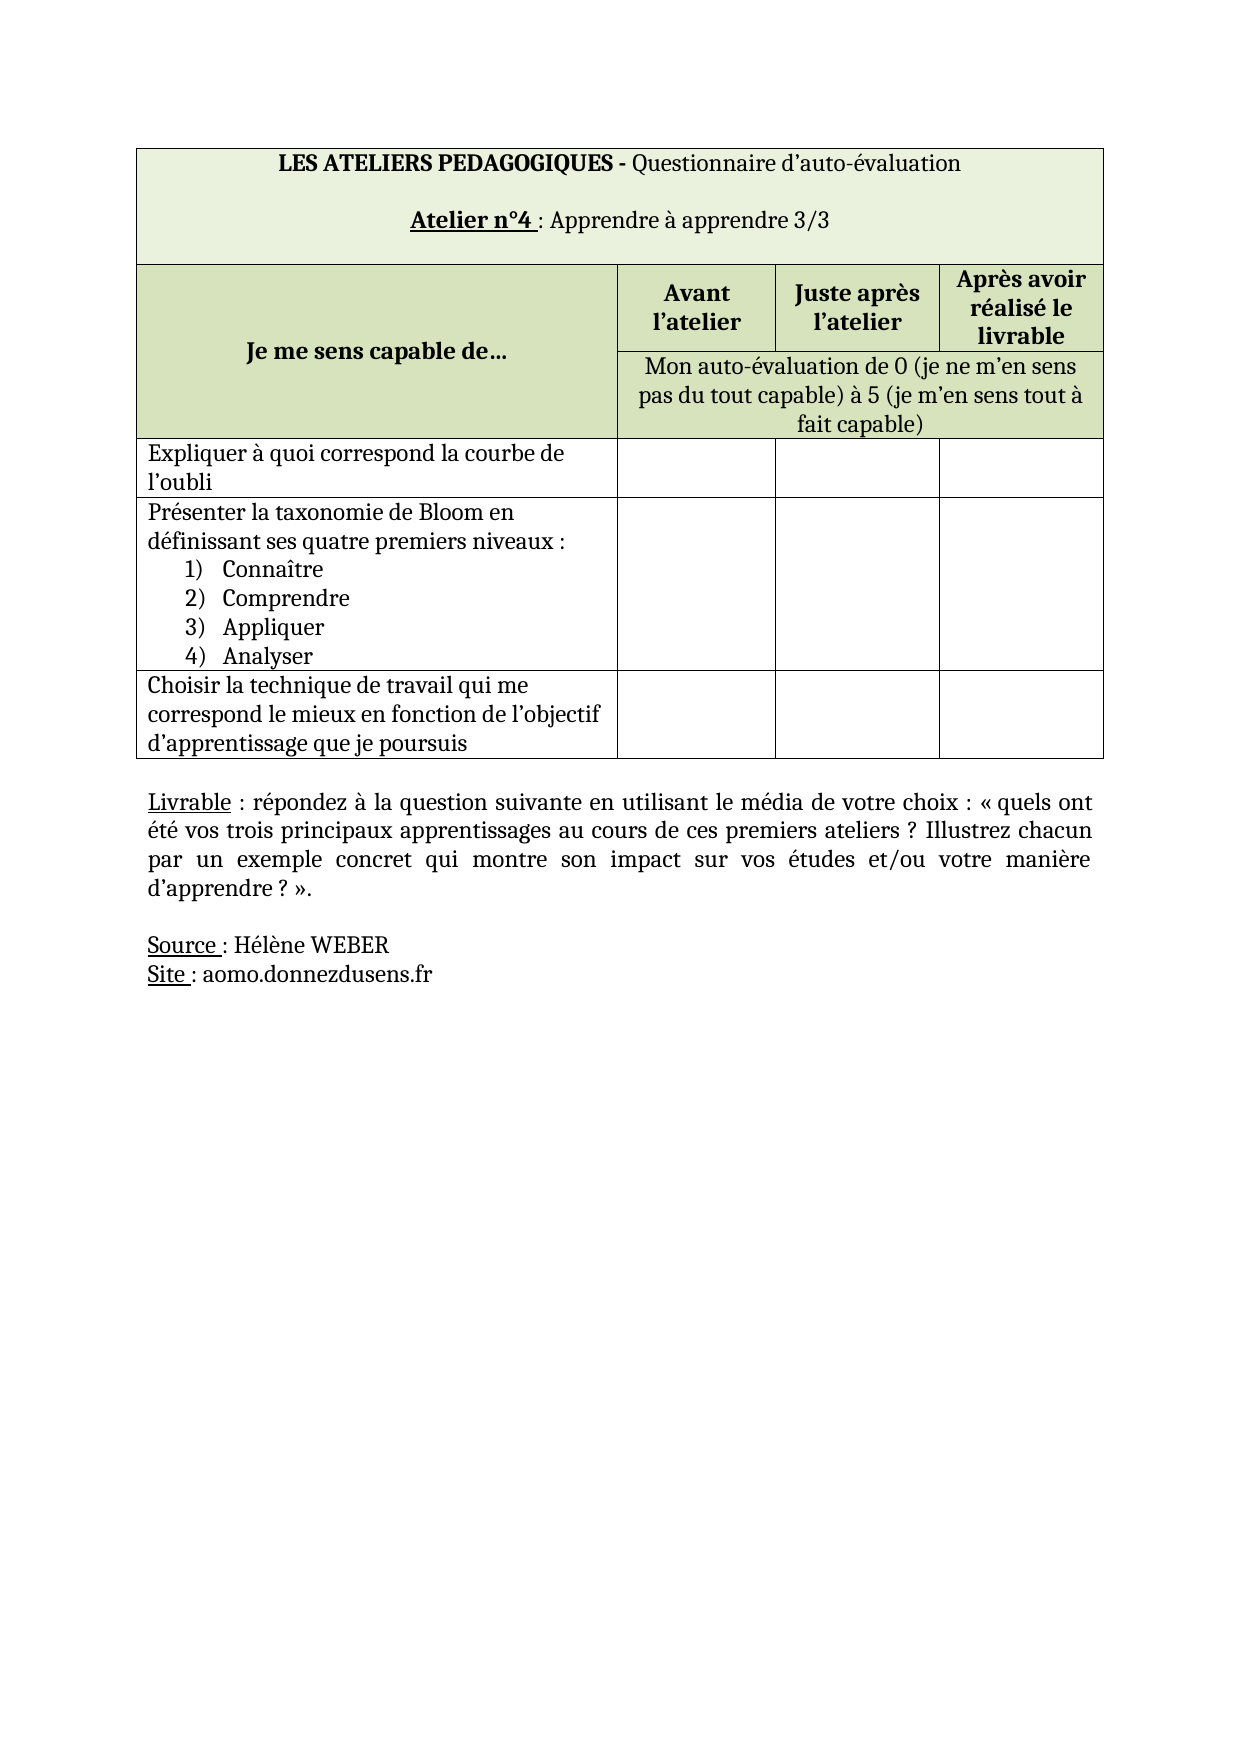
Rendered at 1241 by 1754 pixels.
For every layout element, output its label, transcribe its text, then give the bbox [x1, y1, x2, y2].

text Site : aomo.donnezdusens.fr [148, 960, 1093, 989]
table_cell Avant l’atelier [618, 265, 775, 351]
table_cell [618, 498, 775, 670]
table_cell [940, 498, 1103, 670]
text Source : Hélène WEBER [148, 931, 1093, 960]
table_cell [618, 439, 775, 497]
table_header LES ATELIERS PEDAGOGIQUES - Questionnaire d’auto-évaluation Atelier n°4 : Apprendre à apprendre 3/3 [137, 149, 1103, 264]
table_cell Présenter la taxonomie de Bloom en définissant ses quatre premiers niveaux : Connaître Comprendre Appliquer Analyser [137, 498, 617, 670]
table_cell [940, 439, 1103, 497]
text Livrable : répondez à la question suivante en utilisant le média de votre choix : « quels ont été vos trois principaux apprentissages au cours de ces premiers ateliers ? Illustrez chacun par un exemple concret qui montre son impact sur vos études et/ou votre manière d’apprendre ? ». [148, 787, 1093, 902]
table_cell Mon auto-évaluation de 0 (je ne m’en sens pas du tout capable) à 5 (je m’en sens tout à fait capable) [618, 352, 1103, 438]
table_cell Juste après l’atelier [776, 265, 939, 351]
table_cell [776, 439, 939, 497]
table_cell [776, 671, 939, 758]
table_cell [776, 498, 939, 670]
table_cell Choisir la technique de travail qui me correspond le mieux en fonction de l’objectif d’apprentissage que je poursuis [137, 671, 617, 758]
table_cell [940, 671, 1103, 758]
table_cell [618, 671, 775, 758]
table_cell Expliquer à quoi correspond la courbe de l’oubli [137, 439, 617, 497]
table_cell Après avoir réalisé le livrable [940, 265, 1103, 351]
table_cell Je me sens capable de… [137, 265, 617, 438]
